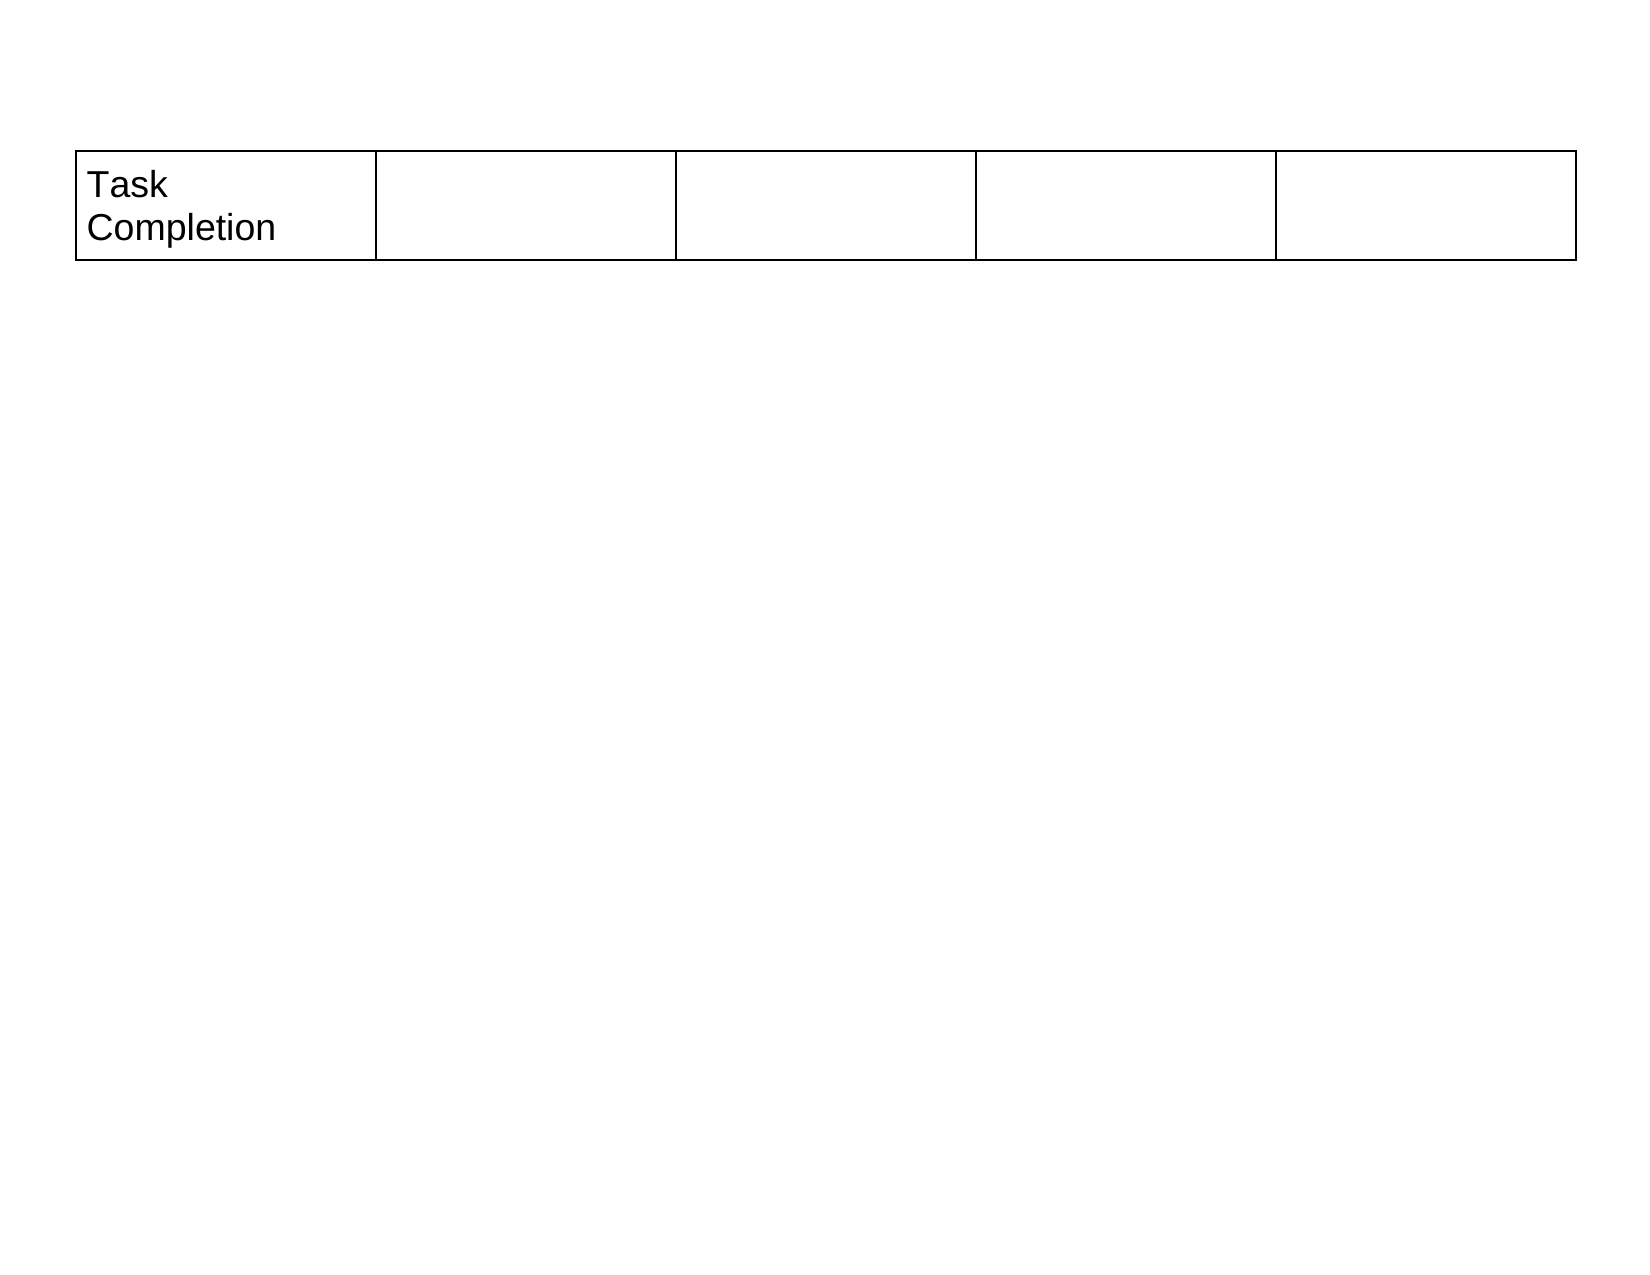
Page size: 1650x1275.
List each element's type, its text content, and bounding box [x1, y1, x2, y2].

table_cell [977, 152, 1275, 259]
table_cell [1277, 152, 1575, 259]
table_cell [377, 152, 675, 259]
table_cell Task Completion [77, 152, 375, 259]
table_cell [677, 152, 975, 259]
